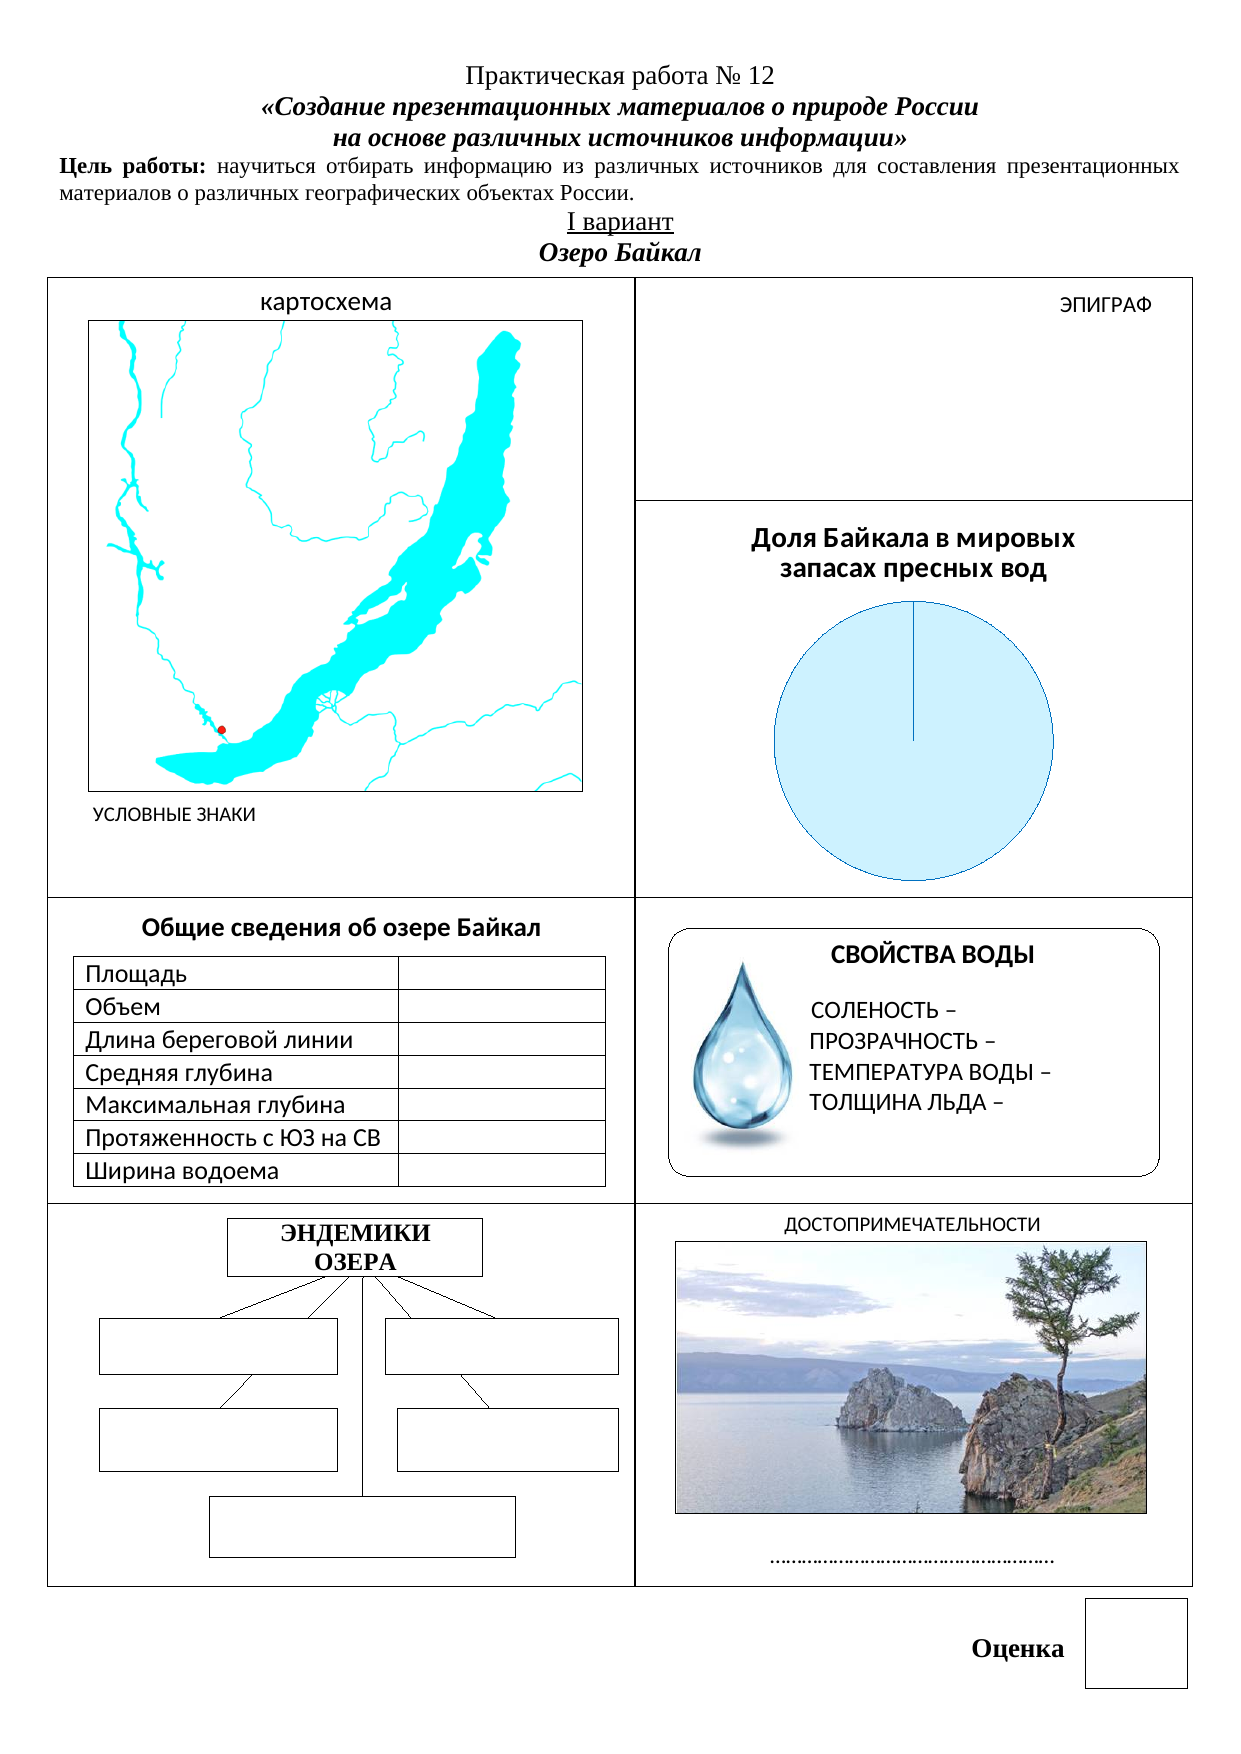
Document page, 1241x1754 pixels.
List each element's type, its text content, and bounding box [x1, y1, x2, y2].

text на основе различных источников информации» [59, 121, 1181, 152]
table_header [48, 278, 634, 897]
table_cell [636, 898, 1192, 1202]
table_cell Общие сведения об озере Байкал [48, 898, 634, 1202]
picture [676, 1242, 1146, 1513]
text «Создание презентационных материалов о природе России [59, 90, 1181, 121]
table_cell [48, 1204, 634, 1586]
text I вариант [59, 205, 1181, 236]
table_cell [636, 501, 1192, 897]
text Озеро Байкал [59, 236, 1181, 267]
picture [678, 951, 813, 1158]
picture [89, 321, 582, 791]
table_cell [636, 1204, 1192, 1586]
text Цель работы: научиться отбирать информацию из различных источников для составления презентационных материалов о различных географических объектах России. [59, 152, 1181, 205]
text Практическая работа № 12 [59, 59, 1181, 90]
table_header ЭПИГРАФ [636, 278, 1192, 500]
